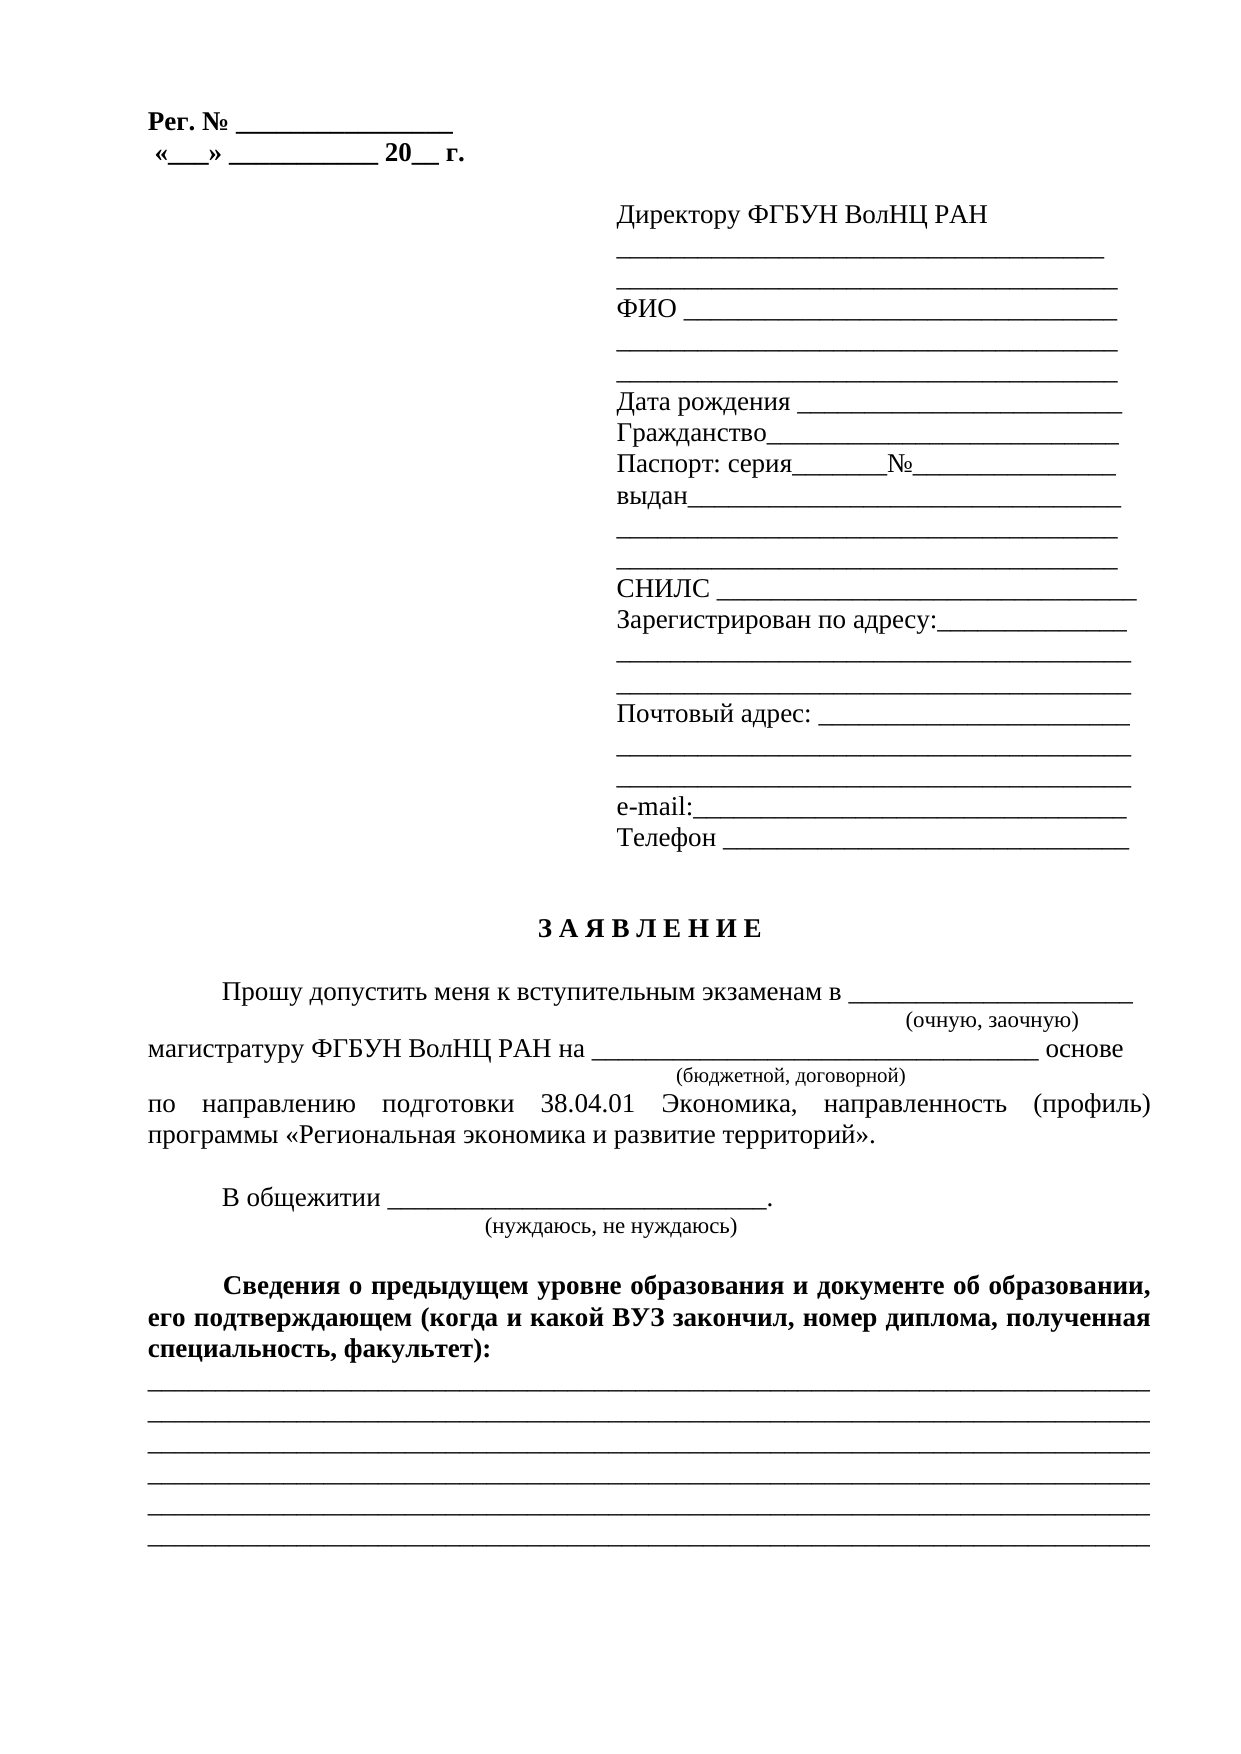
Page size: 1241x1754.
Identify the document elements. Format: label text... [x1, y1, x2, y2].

text «___» ___________ 20__ г. [148, 136, 1152, 167]
text Сведения о предыдущем уровне образования и документе об образовании, его подтверждающем (когда и какой ВУЗ закончил, номер диплома, полученная специальность, факультет): [148, 1269, 1152, 1363]
text (бюджетной, договорной) [148, 1063, 1152, 1087]
text Прошу допустить меня к вступительным экзаменам в _____________________ [148, 975, 1152, 1006]
text ____________________________________________________________________________ [616, 634, 1142, 697]
text _____________________________________ [616, 261, 1142, 292]
text ФИО ________________________________ [616, 292, 1142, 323]
text магистратуру ФГБУН ВолНЦ РАН на _________________________________ основе [148, 1032, 1152, 1063]
text _____________________________________ [616, 354, 1142, 385]
text Гражданство__________________________ [616, 416, 1142, 448]
text (очную, заочную) [148, 1006, 1152, 1032]
text Рег. № ________________ [148, 105, 1152, 136]
text ____________________________________________________________________________ [616, 728, 1142, 790]
text Паспорт: серия_______№_______________ [616, 448, 1142, 479]
text __________________________________________________________________________ [148, 1519, 1152, 1550]
text В общежитии ____________________________. [148, 1181, 1152, 1212]
text _____________________________________ [616, 323, 1142, 354]
text _____________________________________ [616, 541, 1142, 572]
text __________________________________________________________________________ [148, 1487, 1152, 1519]
text СНИЛС _______________________________ [616, 572, 1142, 603]
text Дата рождения ________________________ [616, 385, 1142, 416]
text Директору ФГБУН ВолНЦ РАН [616, 198, 1142, 229]
text по направлению подготовки 38.04.01 Экономика, направленность (профиль) программы «Региональная экономика и развитие территорий». [148, 1087, 1152, 1150]
text _____________________________________ [616, 510, 1142, 541]
text __________________________________________________________________________ [148, 1456, 1152, 1487]
text (нуждаюсь, не нуждаюсь) [148, 1212, 1152, 1238]
text З А Я В Л Е Н И Е [148, 912, 1152, 943]
text e-mail:________________________________ [616, 790, 1142, 821]
text ____________________________________ [616, 229, 1142, 261]
text Почтовый адрес: _______________________ [616, 697, 1142, 728]
text выдан________________________________ [616, 479, 1142, 510]
text Телефон ______________________________ [616, 821, 1142, 852]
text Зарегистрирован по адресу:______________ [616, 603, 1142, 634]
